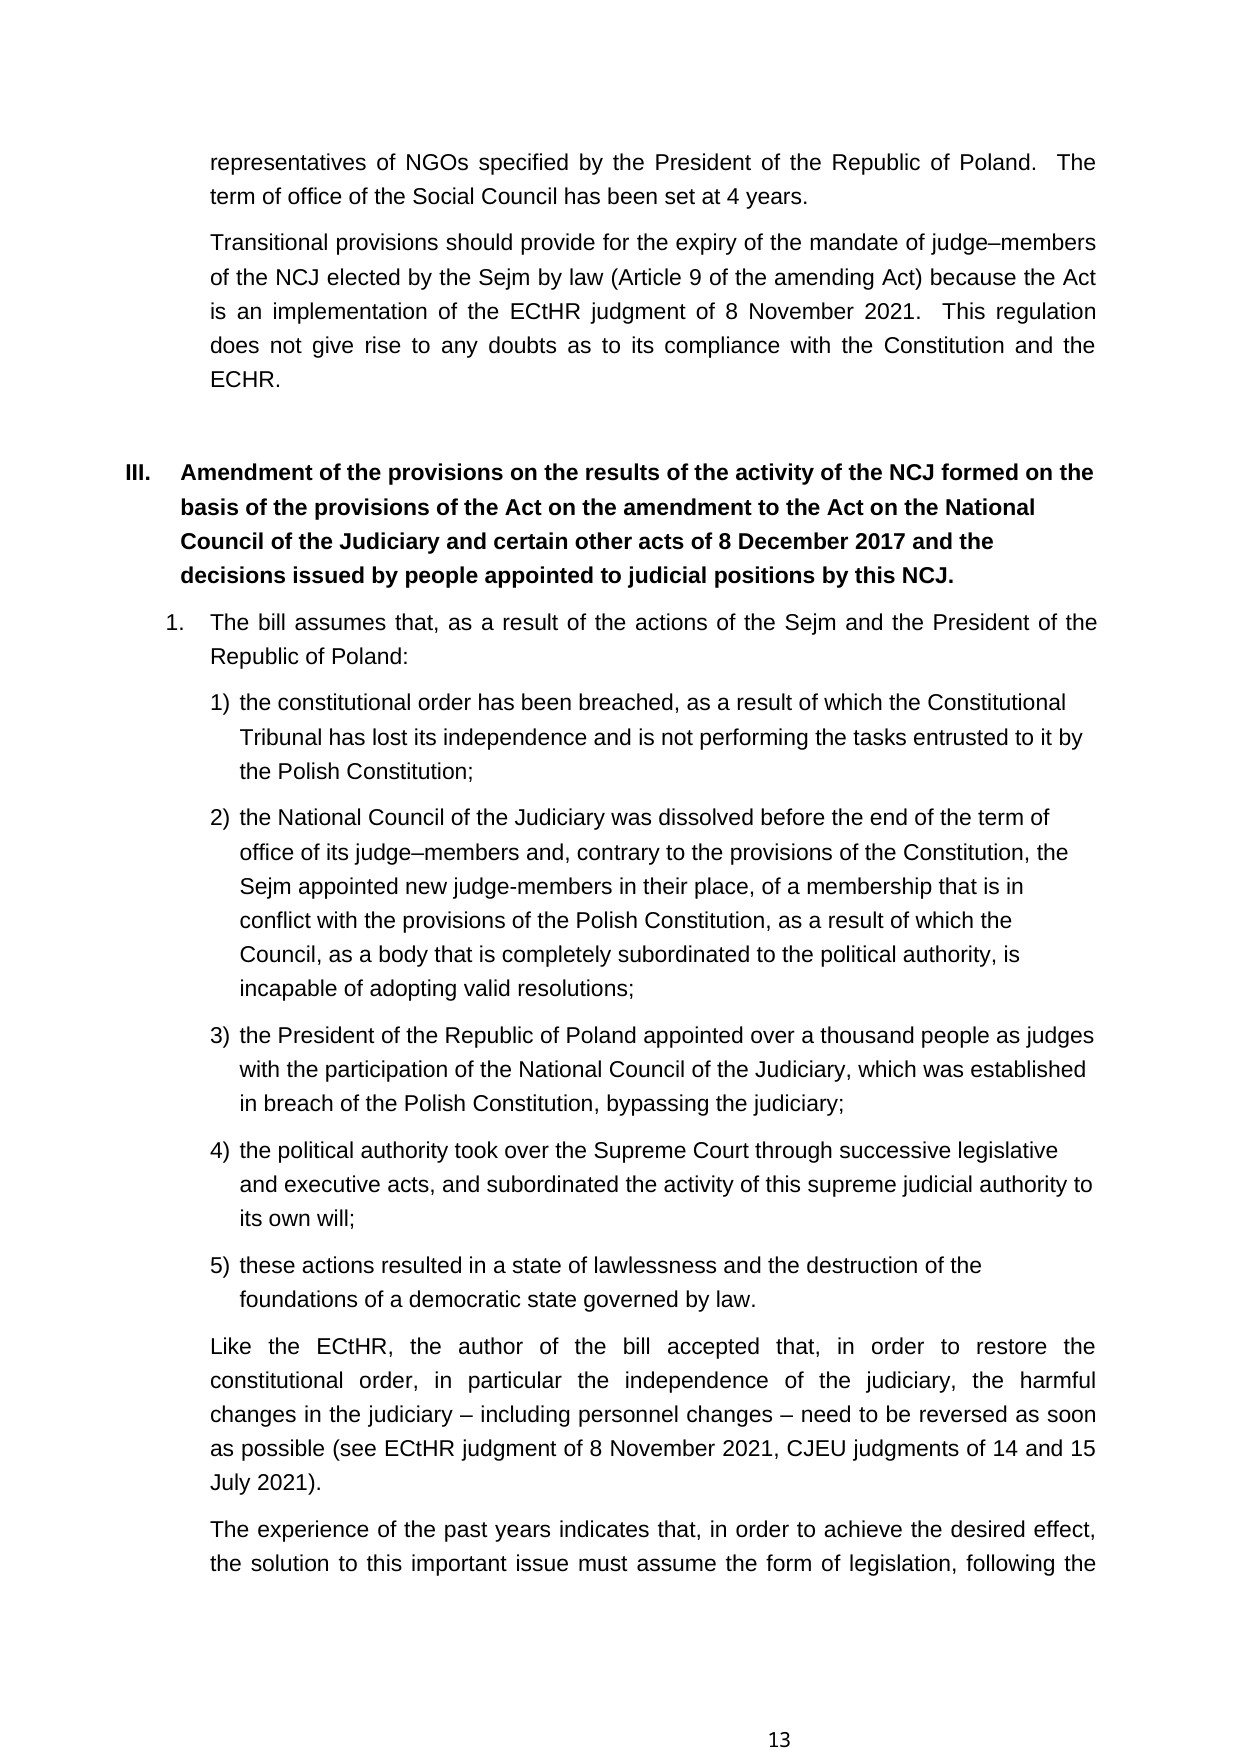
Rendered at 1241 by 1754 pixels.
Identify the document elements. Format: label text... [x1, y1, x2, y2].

text Transitional provisions should provide for the expiry of the mandate of judge–members of the NCJ elected by the Sejm by law (Article 9 of the amending Act) because the Act is an implementation of the ECtHR judgment of 8 November 2021. This regulation does not give rise to any doubts as to its compliance with the Constitution and the ECHR. [210, 229, 1097, 392]
list the political authority took over the Supreme Court through successive legislative and executive acts, and subordinated the activity of this supreme judicial authority to its own will; [210, 1137, 1097, 1232]
text Like the ECtHR, the author of the bill accepted that, in order to restore the constitutional order, in particular the independence of the judiciary, the harmful changes in the judiciary – including personnel changes – need to be reversed as soon as possible (see ECtHR judgment of 8 November 2021, CJEU judgments of 14 and 15 July 2021). [210, 1333, 1097, 1496]
list the constitutional order has been breached, as a result of which the Constitutional Tribunal has lost its independence and is not performing the tasks entrusted to it by the Polish Constitution; [210, 689, 1097, 784]
list the President of the Republic of Poland appointed over a thousand people as judges with the participation of the National Council of the Judiciary, which was established in breach of the Polish Constitution, bypassing the judiciary; [210, 1022, 1097, 1117]
list The bill assumes that, as a result of the actions of the Sejm and the President of the Republic of Poland: [165, 608, 1099, 669]
subtitle Amendment of the provisions on the results of the activity of the NCJ formed on the basis of the provisions of the Act on the amendment to the Act on the National Council of the Judiciary and certain other acts of 8 December 2017 and the decisions issued by people appointed to judicial positions by this NCJ. [151, 459, 1099, 588]
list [165, 148, 1097, 209]
list the National Council of the Judiciary was dissolved before the end of the term of office of its judge–members and, contrary to the provisions of the Constitution, the Sejm appointed new judge-members in their place, of a membership that is in conflict with the provisions of the Polish Constitution, as a result of which the Council, as a body that is completely subordinated to the political authority, is incapable of adopting valid resolutions; [210, 804, 1097, 1002]
list these actions resulted in a state of lawlessness and the destruction of the foundations of a democratic state governed by law. [210, 1252, 1097, 1312]
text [210, 1516, 1097, 1577]
